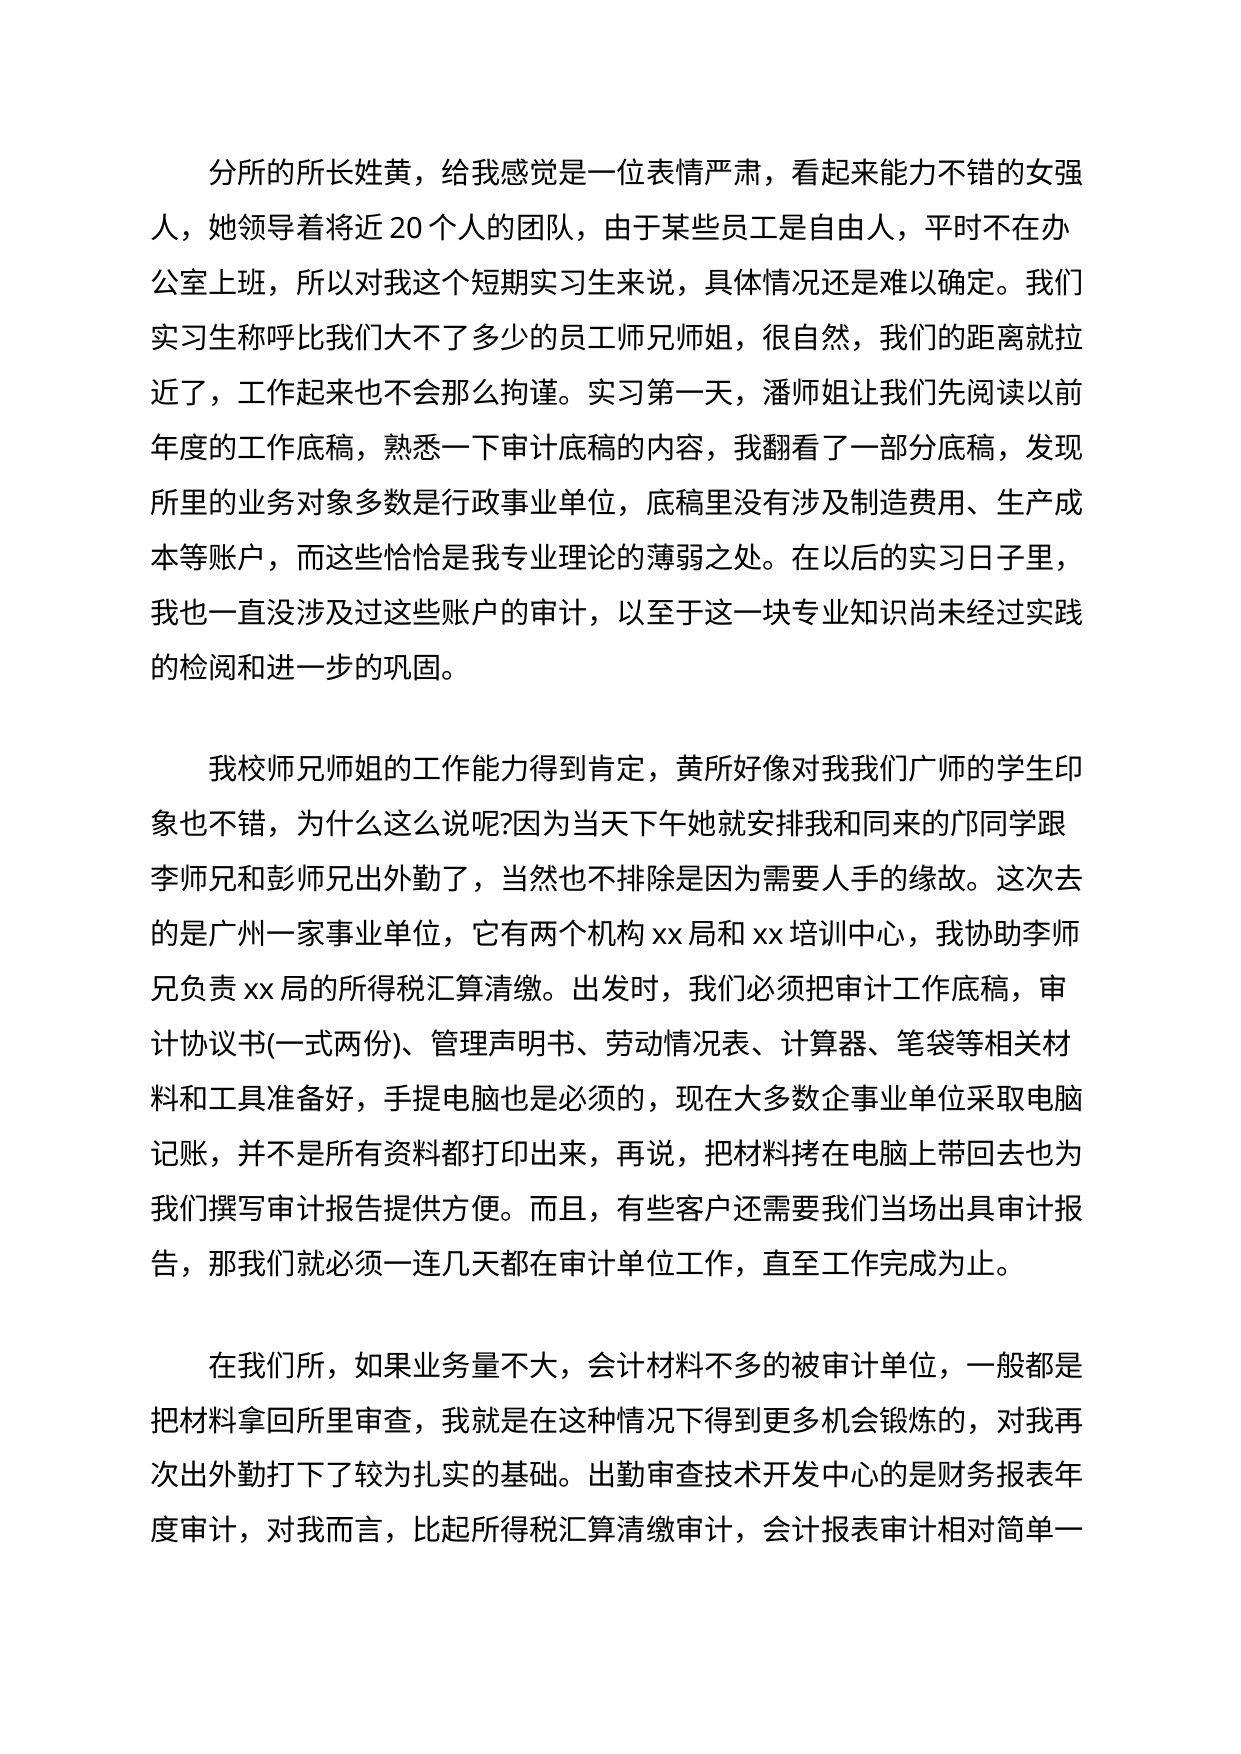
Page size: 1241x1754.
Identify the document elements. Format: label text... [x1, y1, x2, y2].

text 分所的所长姓黄，给我感觉是一位表情严肃，看起来能力不错的女强人，她领导着将近20个人的团队，由于某些员工是自由人，平时不在办公室上班，所以对我这个短期实习生来说，具体情况还是难以确定。我们实习生称呼比我们大不了多少的员工师兄师姐，很自然，我们的距离就拉近了，工作起来也不会那么拘谨。实习第一天，潘师姐让我们先阅读以前年度的工作底稿，熟悉一下审计底稿的内容，我翻看了一部分底稿，发现所里的业务对象多数是行政事业单位，底稿里没有涉及制造费用、生产成本等账户，而这些恰恰是我专业理论的薄弱之处。在以后的实习日子里，我也一直没涉及过这些账户的审计，以至于这一块专业知识尚未经过实践的检阅和进一步的巩固。 [150, 150, 1090, 686]
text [150, 1342, 1090, 1549]
text 我校师兄师姐的工作能力得到肯定，黄所好像对我我们广师的学生印象也不错，为什么这么说呢?因为当天下午她就安排我和同来的邝同学跟李师兄和彭师兄出外勤了，当然也不排除是因为需要人手的缘故。这次去的是广州一家事业单位，它有两个机构xx局和xx培训中心，我协助李师兄负责xx局的所得税汇算清缴。出发时，我们必须把审计工作底稿，审计协议书(一式两份)、管理声明书、劳动情况表、计算器、笔袋等相关材料和工具准备好，手提电脑也是必须的，现在大多数企事业单位采取电脑记账，并不是所有资料都打印出来，再说，把材料拷在电脑上带回去也为我们撰写审计报告提供方便。而且，有些客户还需要我们当场出具审计报告，那我们就必须一连几天都在审计单位工作，直至工作完成为止。 [150, 746, 1090, 1283]
